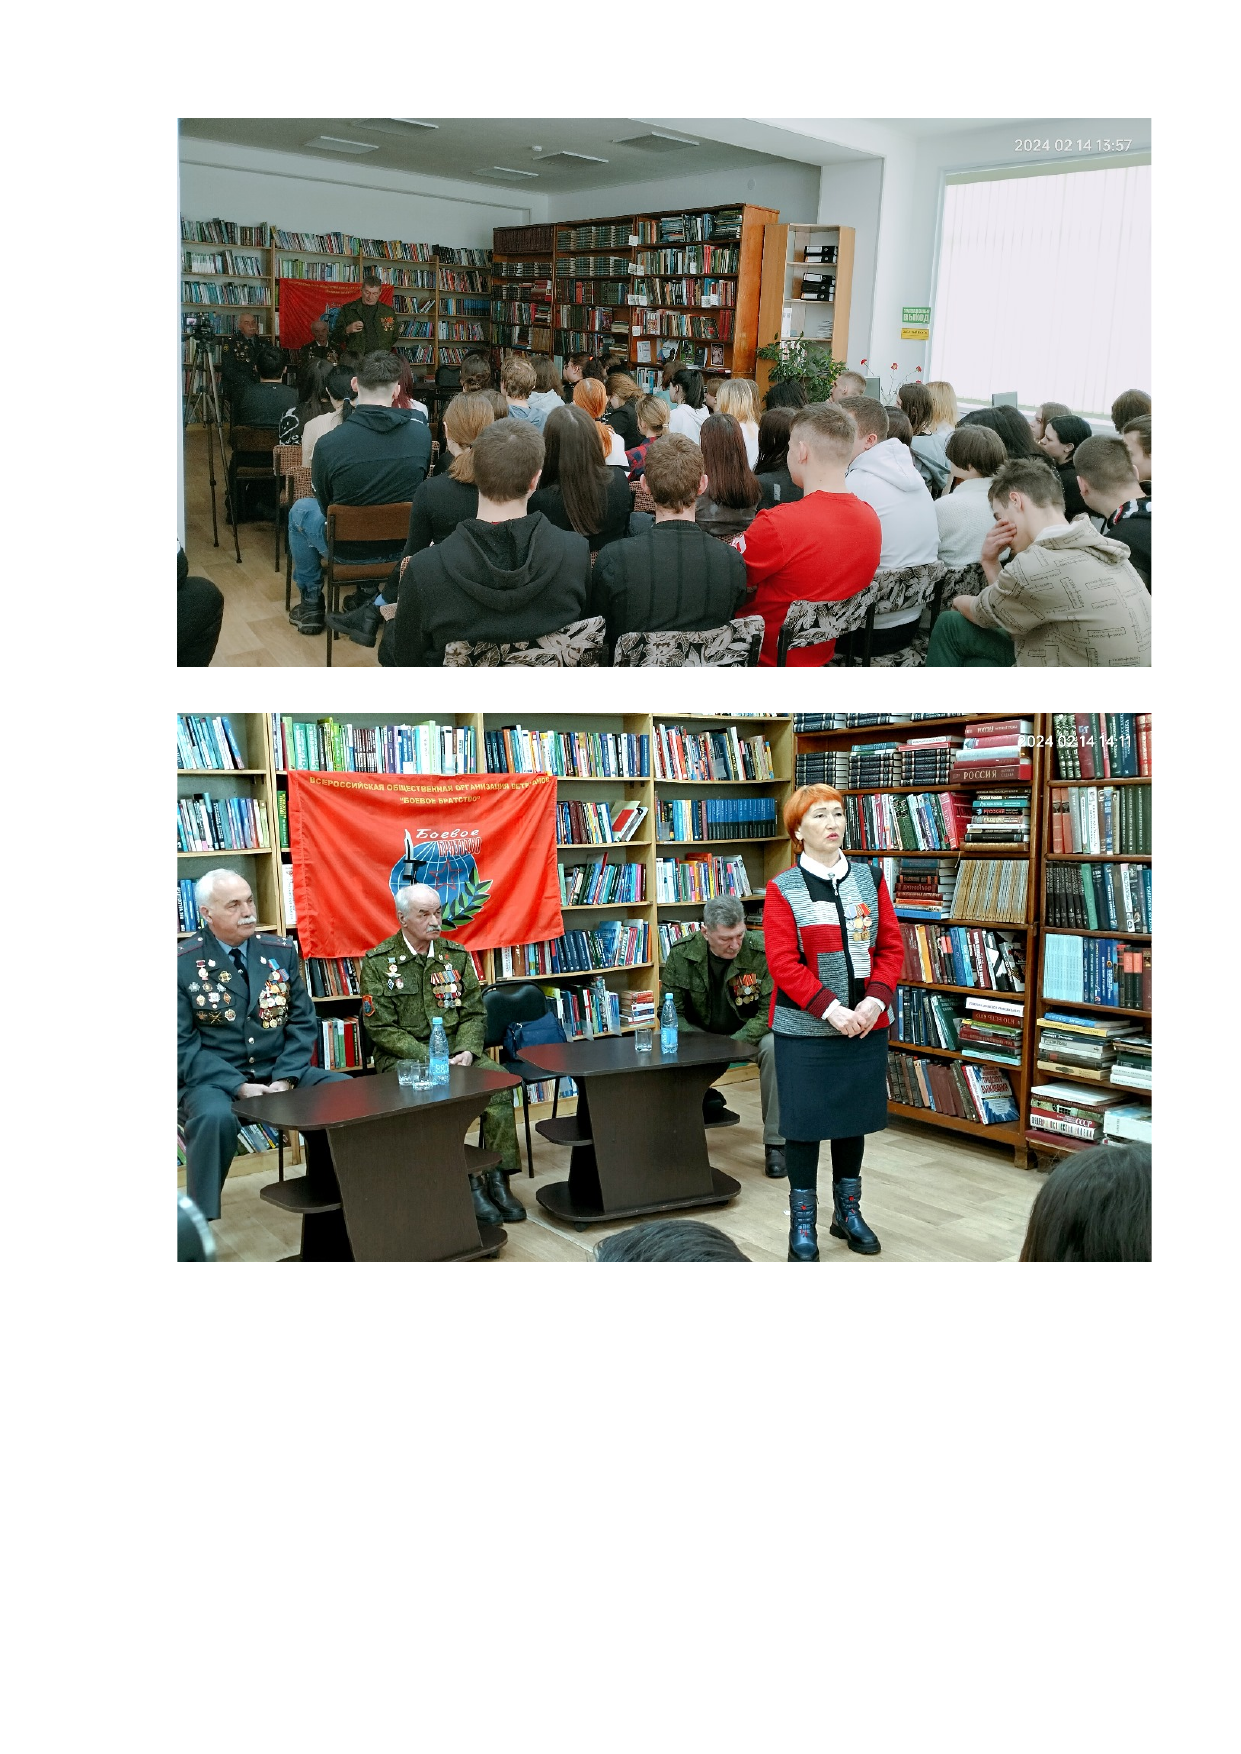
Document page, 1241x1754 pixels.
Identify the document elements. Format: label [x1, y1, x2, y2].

picture [177, 713, 1152, 1262]
picture [177, 118, 1152, 667]
